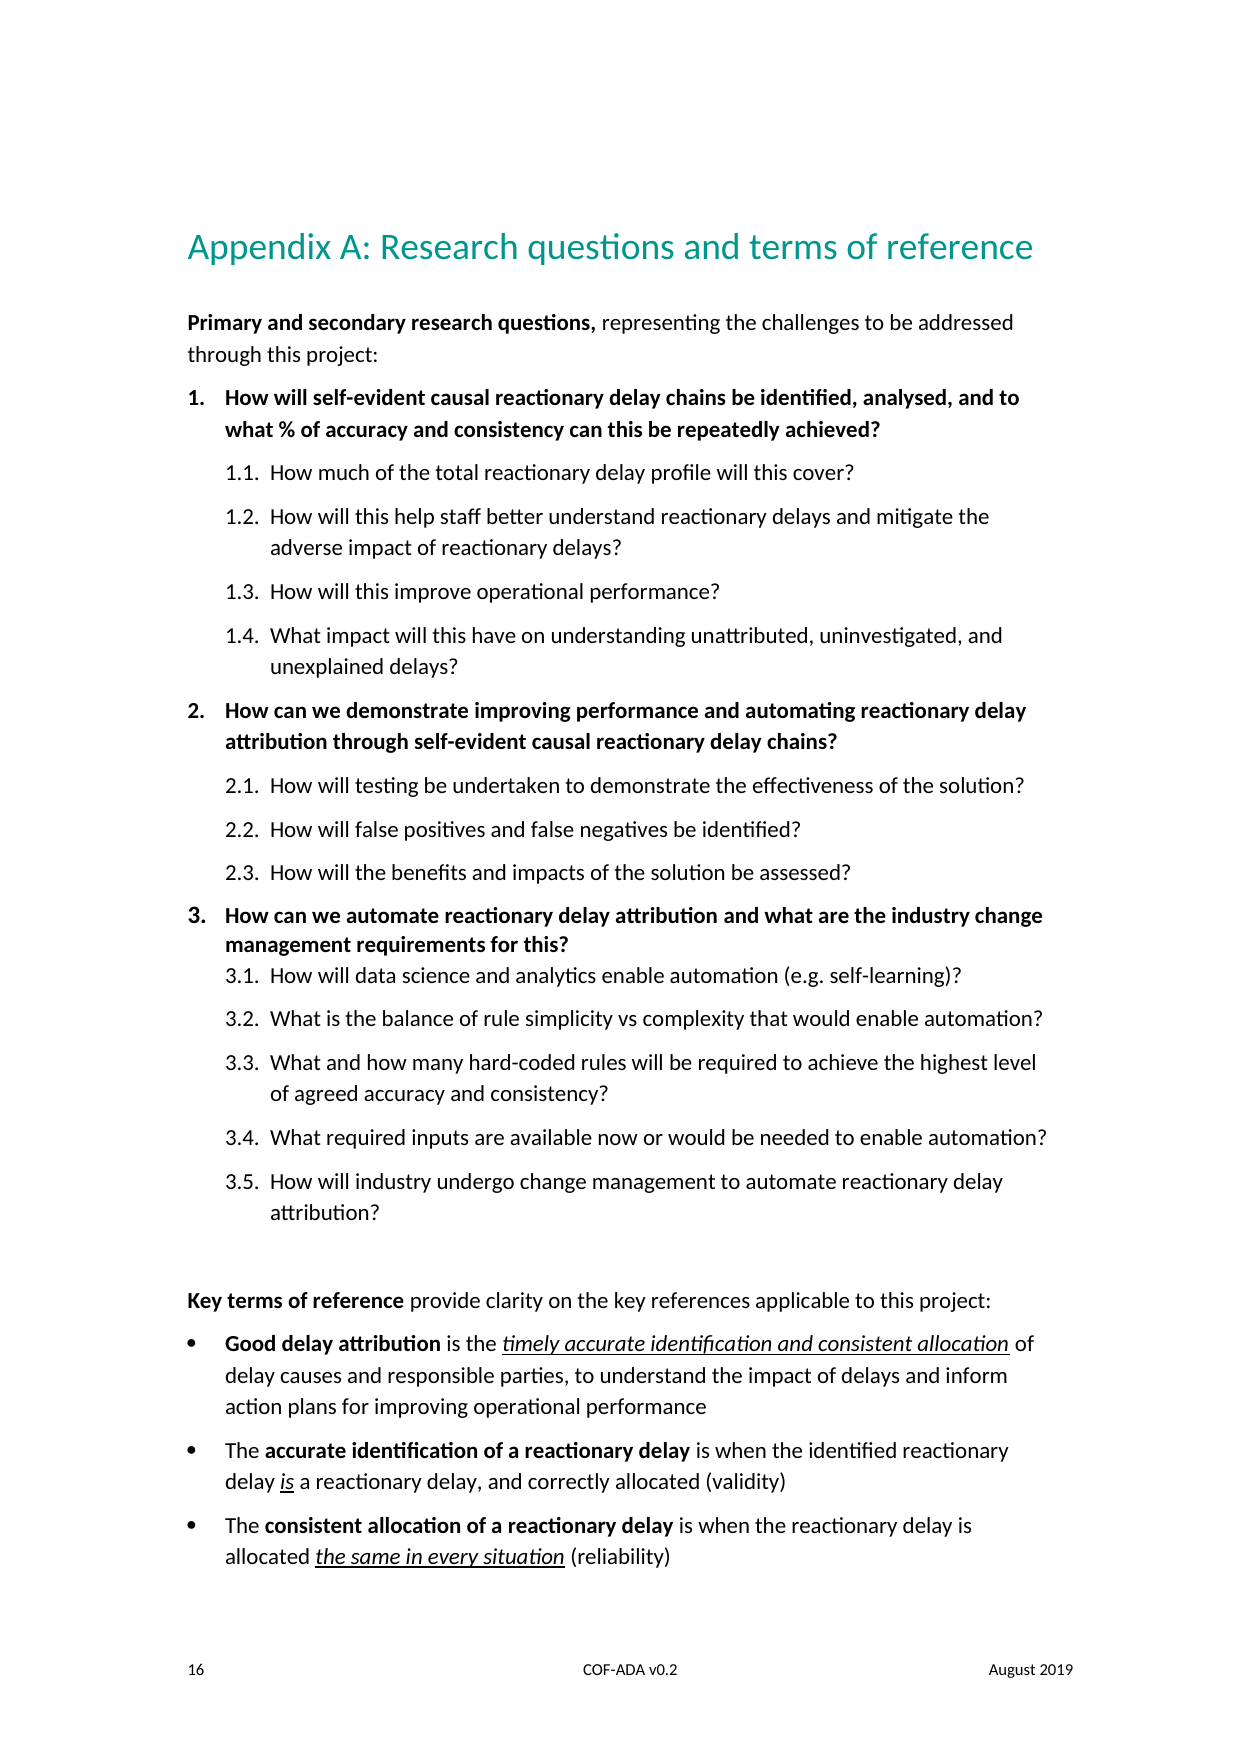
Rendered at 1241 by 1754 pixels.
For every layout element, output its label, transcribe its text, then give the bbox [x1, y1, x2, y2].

list How will this help staff better understand reactionary delays and mitigate the adverse impact of reactionary delays? [225, 499, 1053, 562]
list What required inputs are available now or would be needed to enable automation? [225, 1121, 1053, 1152]
subtitle Appendix A: Research questions and terms of reference [187, 222, 1053, 268]
list How can we automate reactionary delay attribution and what are the industry change management requirements for this? [187, 899, 1053, 958]
list The accurate identification of a reactionary delay is when the identified reactionary delay is a reactionary delay, and correctly allocated (validity) [187, 1433, 1053, 1496]
list How will self-evident causal reactionary delay chains be identified, analysed, and to what % of accuracy and consistency can this be repeatedly achieved? [187, 381, 1053, 443]
list The consistent allocation of a reactionary delay is when the reactionary delay is allocated the same in every situation (reliability) [187, 1508, 1053, 1571]
list How will false positives and false negatives be identified? [225, 812, 1053, 843]
list How much of the total reactionary delay profile will this cover? [225, 456, 1053, 487]
text Primary and secondary research questions, representing the challenges to be addressed through this project: [187, 306, 1053, 368]
list Good delay attribution is the timely accurate identification and consistent allocation of delay causes and responsible parties, to understand the impact of delays and inform action plans for improving operational performance [187, 1327, 1053, 1421]
list What is the balance of rule simplicity vs complexity that would enable automation? [225, 1002, 1053, 1033]
list How will this improve operational performance? [225, 574, 1053, 606]
text Key terms of reference provide clarity on the key references applicable to this project: [187, 1283, 1053, 1314]
list How will testing be undertaken to demonstrate the effectiveness of the solution? [225, 768, 1053, 799]
list How will industry undergo change management to automate reactionary delay attribution? [225, 1164, 1053, 1227]
list What impact will this have on understanding unattributed, uninvestigated, and unexplained delays? [225, 618, 1053, 681]
list What and how many hard-coded rules will be required to achieve the highest level of agreed accuracy and consistency? [225, 1046, 1053, 1108]
list How can we demonstrate improving performance and automating reactionary delay attribution through self-evident causal reactionary delay chains? [187, 693, 1053, 756]
list How will the benefits and impacts of the solution be assessed? [225, 856, 1053, 887]
list How will data science and analytics enable automation (e.g. self-learning)? [225, 958, 1053, 989]
